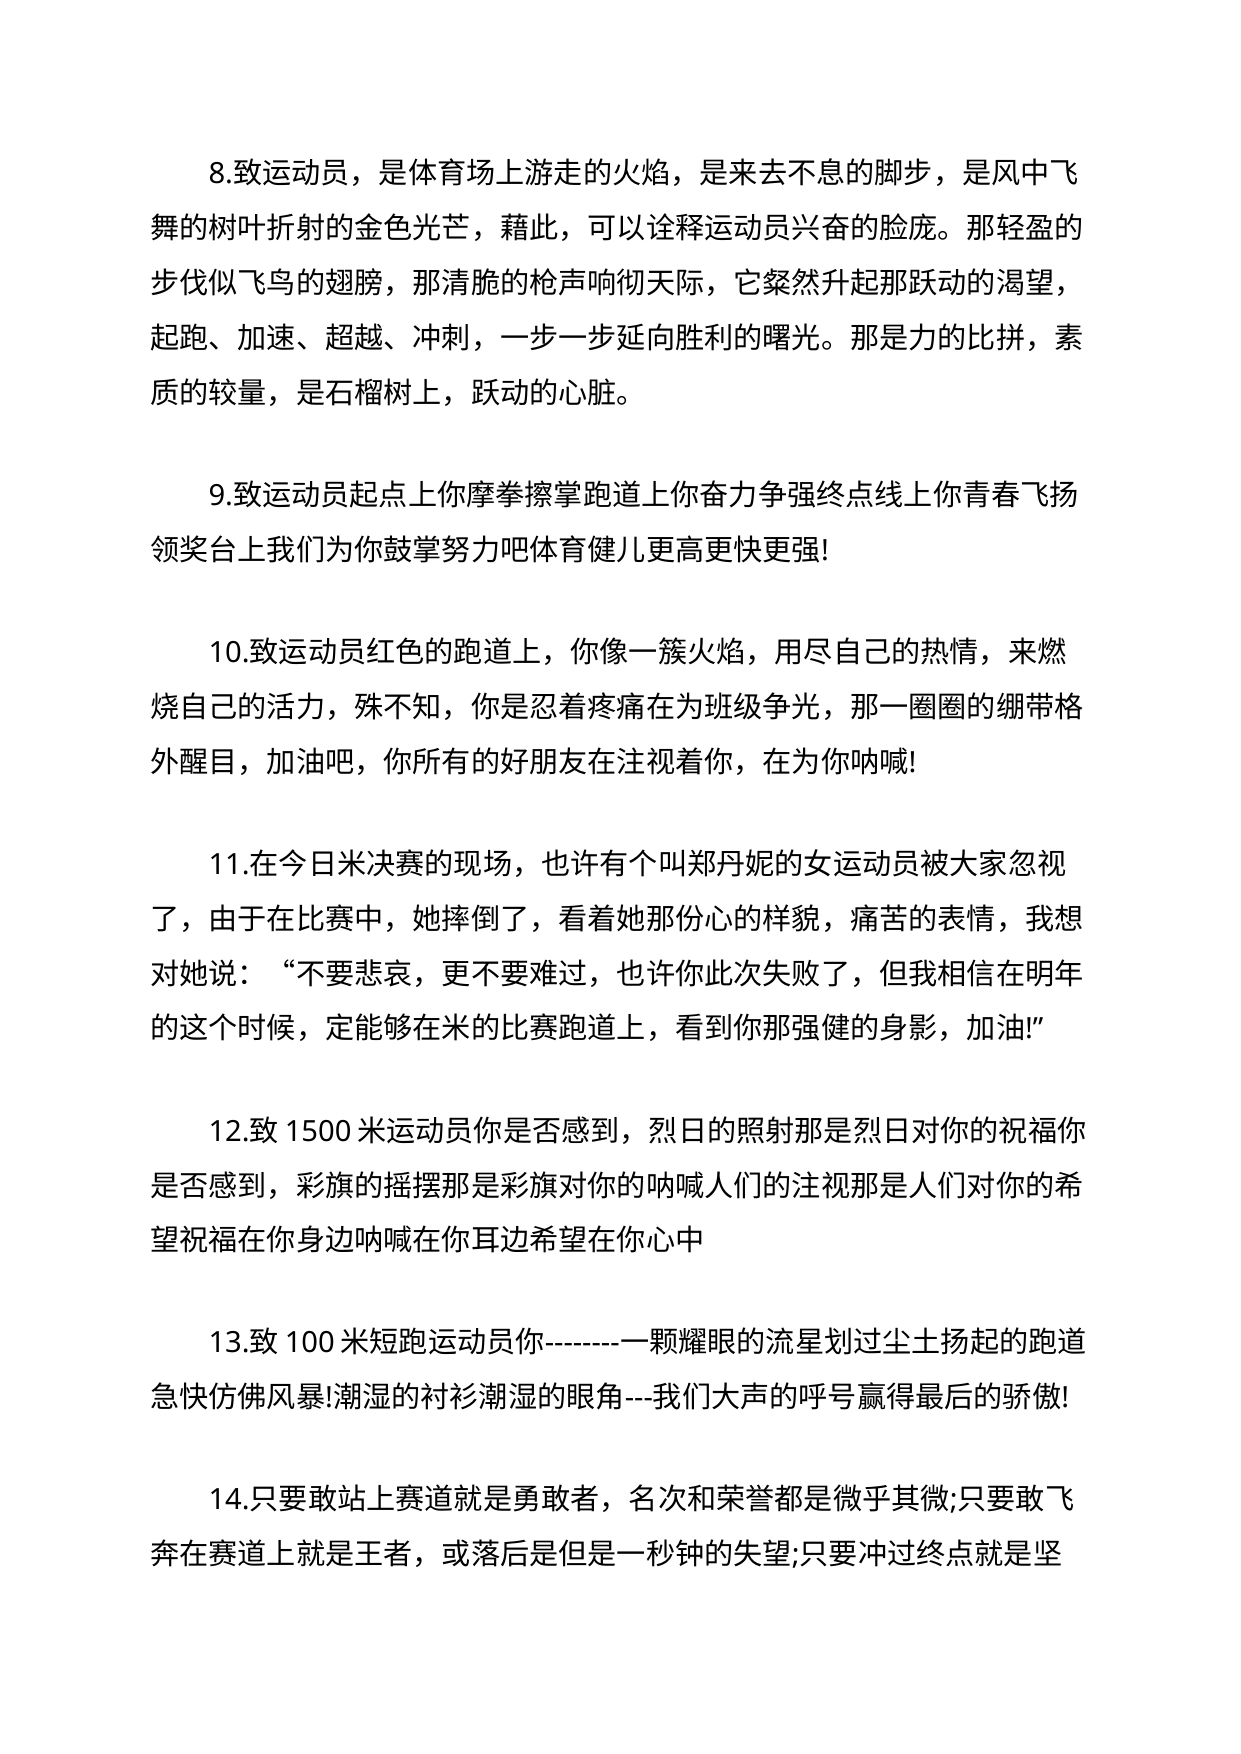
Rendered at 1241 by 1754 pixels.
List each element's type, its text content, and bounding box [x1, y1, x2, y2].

text 13.致100米短跑运动员你--------一颗耀眼的流星划过尘土扬起的跑道急快仿佛风暴!潮湿的衬衫潮湿的眼角---我们大声的呼号赢得最后的骄傲! [150, 1319, 1090, 1416]
text 12.致1500米运动员你是否感到，烈日的照射那是烈日对你的祝福你是否感到，彩旗的摇摆那是彩旗对你的呐喊人们的注视那是人们对你的希望祝福在你身边呐喊在你耳边希望在你心中 [150, 1107, 1090, 1259]
text 11.在今日米决赛的现场，也许有个叫郑丹妮的女运动员被大家忽视了，由于在比赛中，她摔倒了，看着她那份心的样貌，痛苦的表情，我想对她说：“不要悲哀，更不要难过，也许你此次失败了，但我相信在明年的这个时候，定能够在米的比赛跑道上，看到你那强健的身影，加油!” [150, 840, 1090, 1047]
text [150, 1476, 1090, 1573]
text 8.致运动员，是体育场上游走的火焰，是来去不息的脚步，是风中飞舞的树叶折射的金色光芒，藉此，可以诠释运动员兴奋的脸庞。那轻盈的步伐似飞鸟的翅膀，那清脆的枪声响彻天际，它粲然升起那跃动的渴望，起跑、加速、超越、冲刺，一步一步延向胜利的曙光。那是力的比拼，素质的较量，是石榴树上，跃动的心脏。 [150, 150, 1090, 412]
text 10.致运动员红色的跑道上，你像一簇火焰，用尽自己的热情，来燃烧自己的活力，殊不知，你是忍着疼痛在为班级争光，那一圈圈的绷带格外醒目，加油吧，你所有的好朋友在注视着你，在为你呐喊! [150, 628, 1090, 781]
text 9.致运动员起点上你摩拳擦掌跑道上你奋力争强终点线上你青春飞扬领奖台上我们为你鼓掌努力吧体育健儿更高更快更强! [150, 471, 1090, 569]
